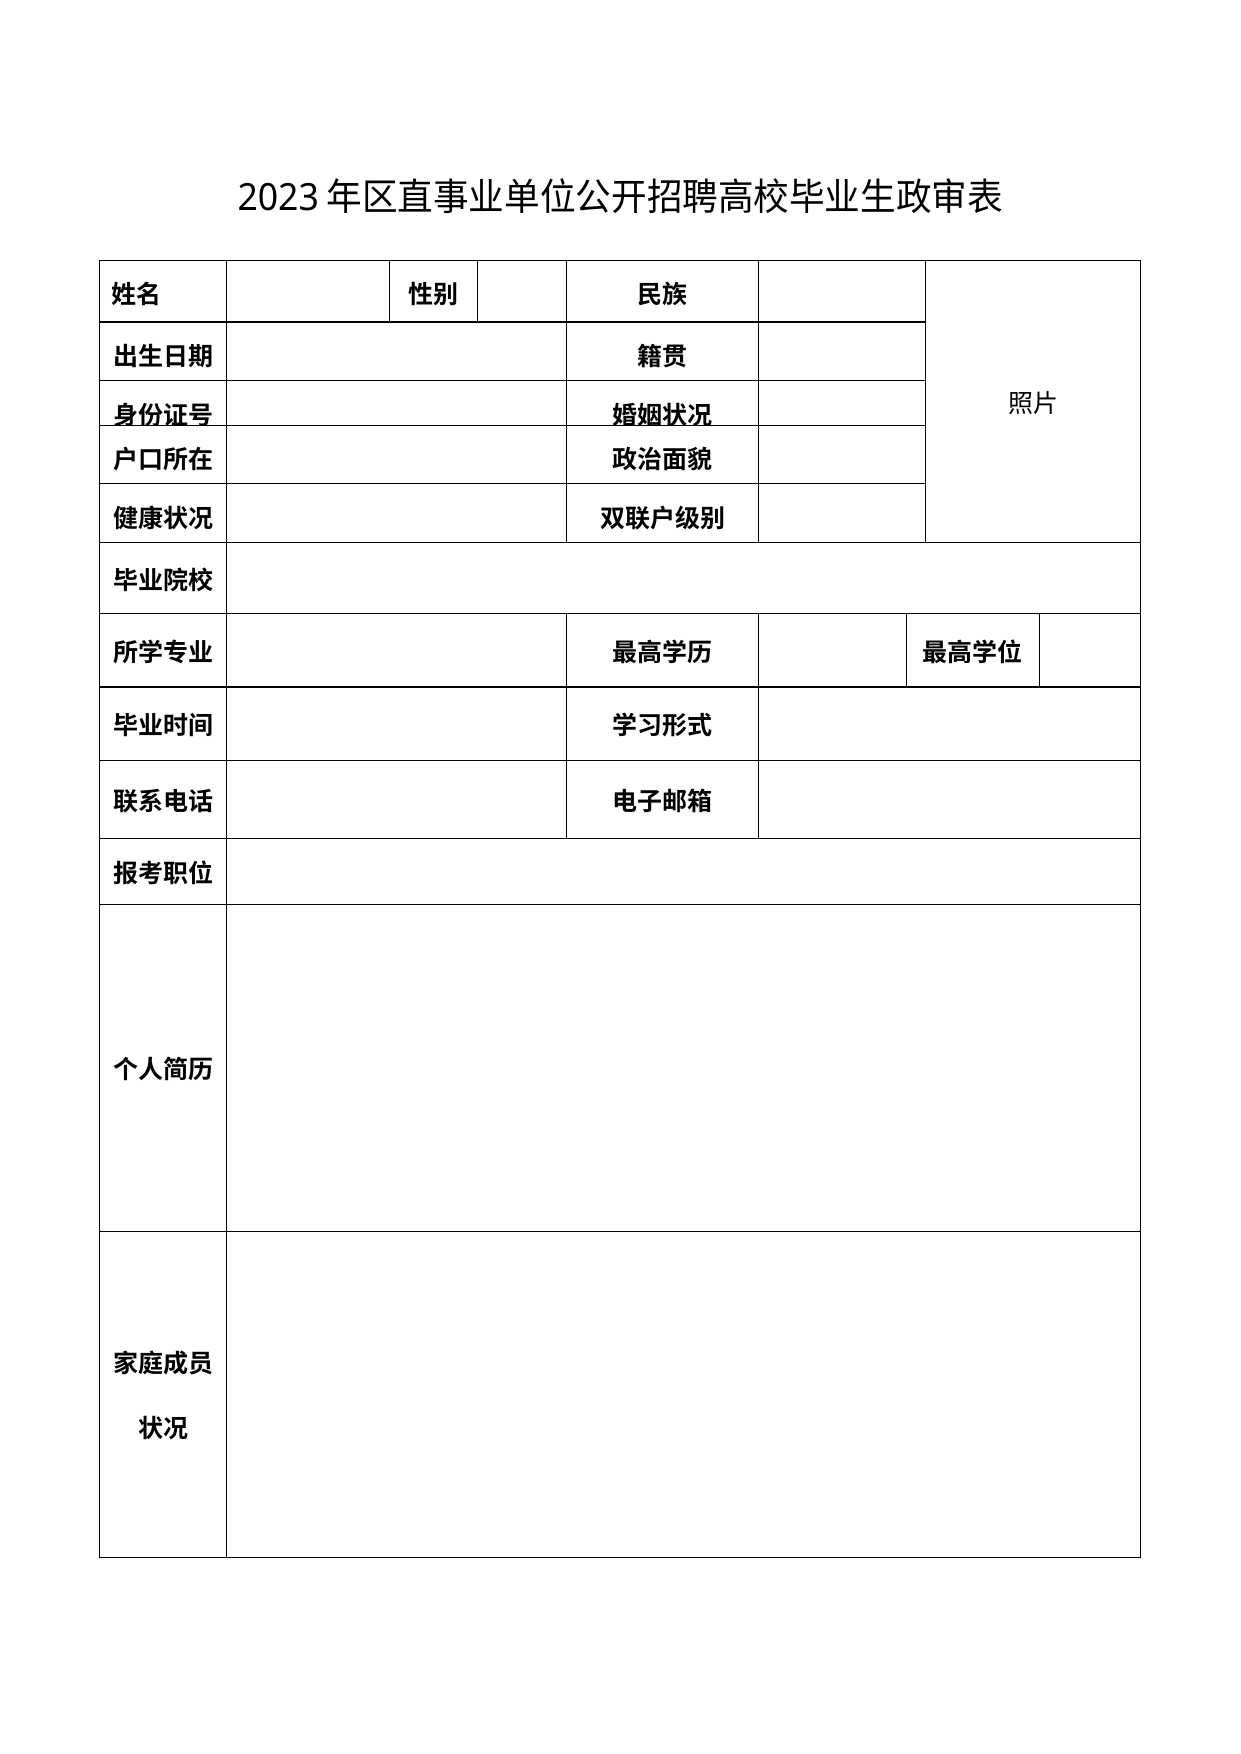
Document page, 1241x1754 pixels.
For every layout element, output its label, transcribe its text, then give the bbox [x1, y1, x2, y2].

table_cell [227, 839, 1140, 904]
table_cell 报考职位 [100, 839, 226, 904]
table_cell 联系电话 [100, 761, 226, 838]
table_cell 出生日期 [100, 323, 226, 380]
table_cell 毕业院校 [100, 543, 226, 613]
table_cell [759, 323, 925, 380]
table_cell 个人简历 [100, 905, 226, 1231]
table_cell 所学专业 [100, 614, 226, 686]
table_cell [759, 614, 906, 686]
text 2023年区直事业单位公开招聘高校毕业生政审表 [187, 162, 1053, 227]
table_cell 家庭成员状况 [100, 1232, 226, 1557]
table_cell 双联户级别 [567, 484, 758, 542]
table_header 性别 [390, 261, 477, 321]
table_header 姓名 [100, 261, 226, 321]
table_cell 毕业时间 [100, 688, 226, 759]
table_cell [759, 484, 925, 542]
table_cell 籍贯 [567, 323, 758, 380]
table_cell [759, 426, 925, 483]
table_header 民族 [567, 261, 758, 321]
table_cell [227, 1232, 1140, 1557]
table_cell 最高学历 [567, 614, 758, 686]
table_header 照片 [926, 261, 1140, 542]
table_cell [1040, 614, 1140, 686]
table_header [478, 261, 566, 321]
table_cell [227, 323, 566, 380]
table_cell [227, 614, 566, 686]
table_cell 身份证号 [100, 381, 226, 424]
table_cell [227, 426, 566, 483]
table_cell 健康状况 [100, 484, 226, 542]
table_cell [759, 381, 925, 424]
table_cell [227, 761, 566, 838]
table_cell [227, 381, 566, 424]
table_cell [759, 761, 1140, 838]
table_cell 政治面貌 [567, 426, 758, 483]
table_cell [227, 484, 566, 542]
table_cell [227, 543, 1140, 613]
table_cell [759, 688, 1140, 759]
table_cell 户口所在地 [100, 426, 226, 483]
table_header [759, 261, 925, 321]
table_cell [227, 688, 566, 759]
table_cell 婚姻状况 [567, 381, 758, 424]
table_header [227, 261, 389, 321]
table_cell 最高学位 [907, 614, 1039, 686]
table_cell [227, 905, 1140, 1231]
table_cell 学习形式 [567, 688, 758, 759]
table_cell 电子邮箱 [567, 761, 758, 838]
